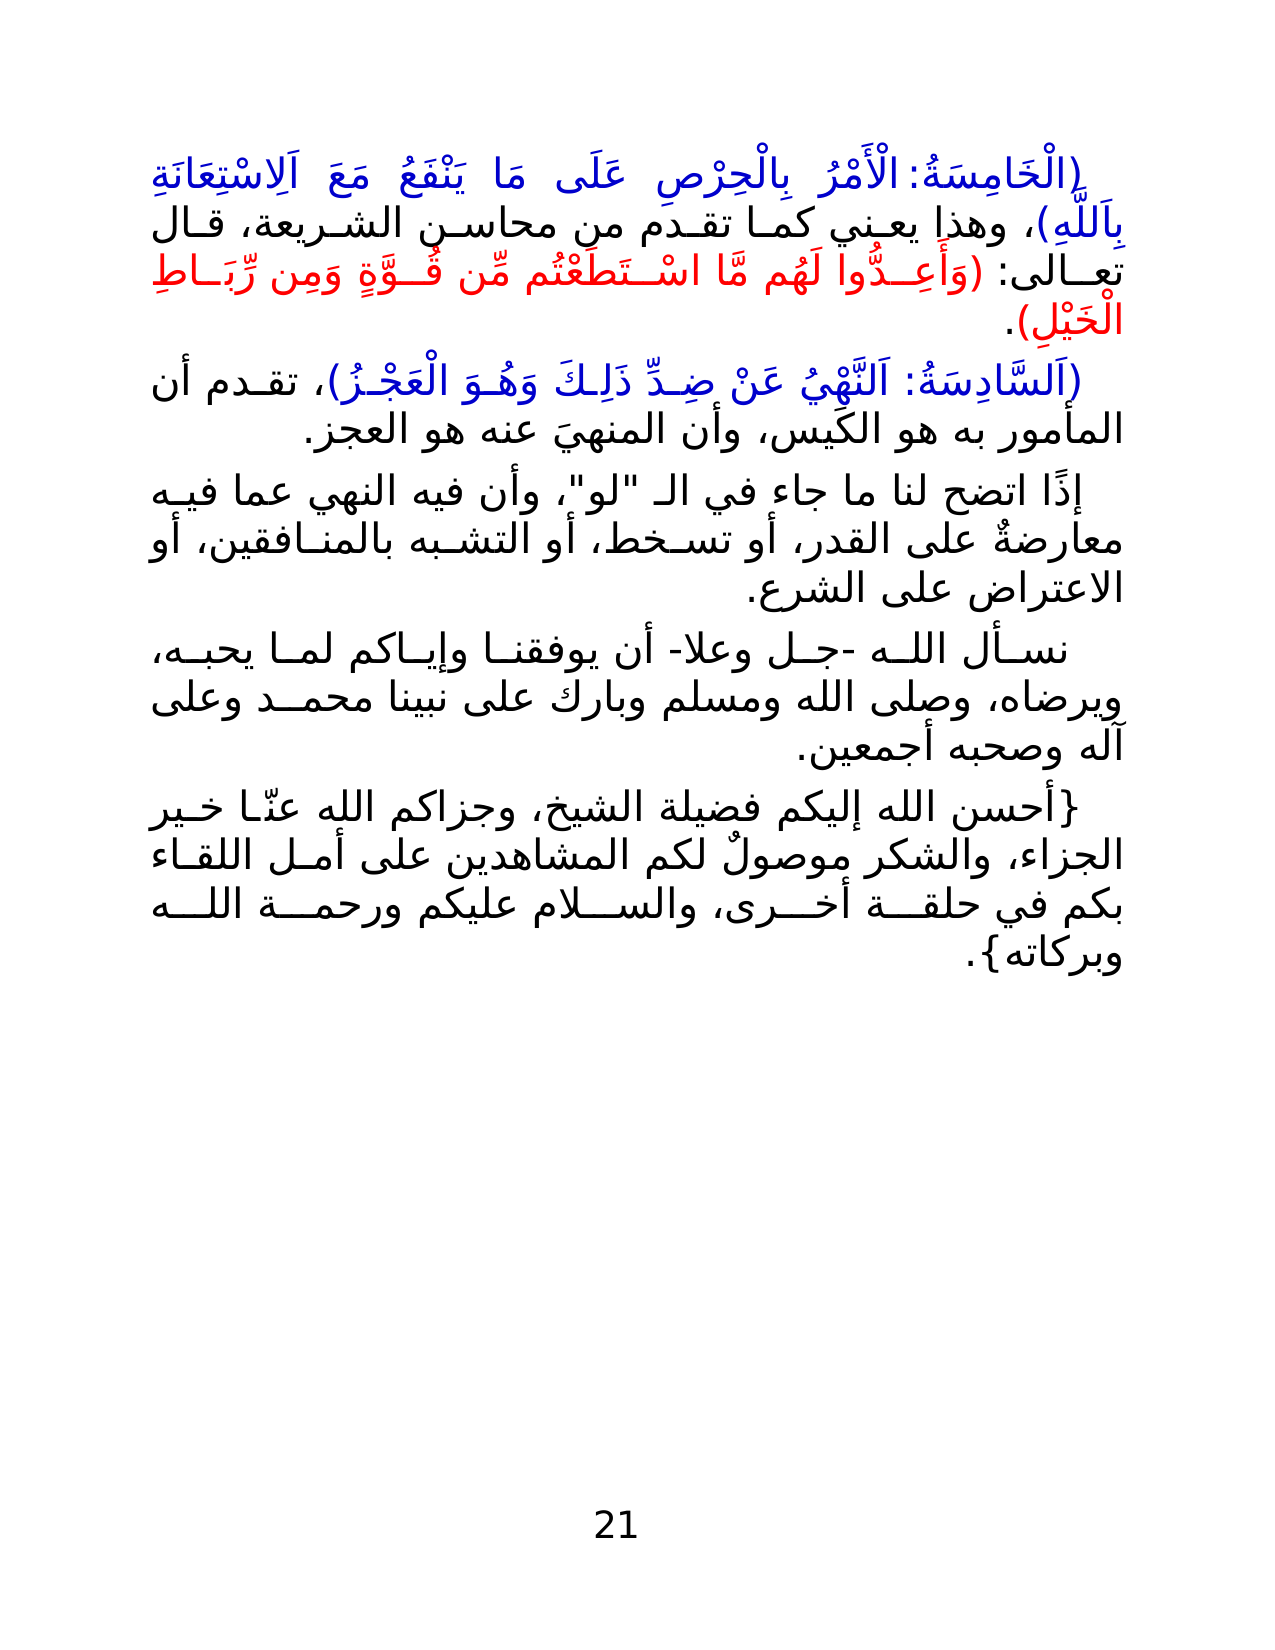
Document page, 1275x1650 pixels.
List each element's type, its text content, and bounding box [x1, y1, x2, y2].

text نسأل الله -جل وعلا- أن يوفقنا وإياكم لما يحبه، ويرضاه، وصلى الله ومسلم وبارك على نبينا محمد وعلى آله وصحبه أجمعين. [150, 624, 1125, 770]
text (الْخَامِسَةُ: الْأَمْرُ بِالْحِرْصِ عَلَى مَا يَنْفَعُ مَعَ اَلِاسْتِعَانَةِ بِاَللَّهِ)، وهذا يعني كما تقدم من محاسن الشريعة، قال تعالى: ﴿وَأَعِدُّوا لَهُم مَّا اسْتَطَعْتُم مِّن قُوَّةٍ وَمِن رِّبَاطِ الْخَيْلِ﴾. [150, 150, 1125, 344]
text إذًا اتضح لنا ما جاء في الـ "لو"، وأن فيه النهي عما فيه معارضةٌ على القدر، أو تسخط، أو التشبه بالمنافقين، أو الاعتراض على الشرع. [150, 466, 1125, 612]
text {أحسن الله إليكم فضيلة الشيخ، وجزاكم الله عنّا خير الجزاء، والشكر موصولٌ لكم المشاهدين على أمل اللقاء بكم في حلقة أخرى، والسلام عليكم ورحمة الله وبركاته}. [150, 782, 1125, 977]
text (اَلسَّادِسَةُ: اَلنَّهْيُ عَنْ ضِدِّ ذَلِكَ وَهُوَ الْعَجْزُ)، تقدم أن المأمور به هو الكَيس، وأن المنهيَ عنه هو العجز. [150, 357, 1125, 454]
